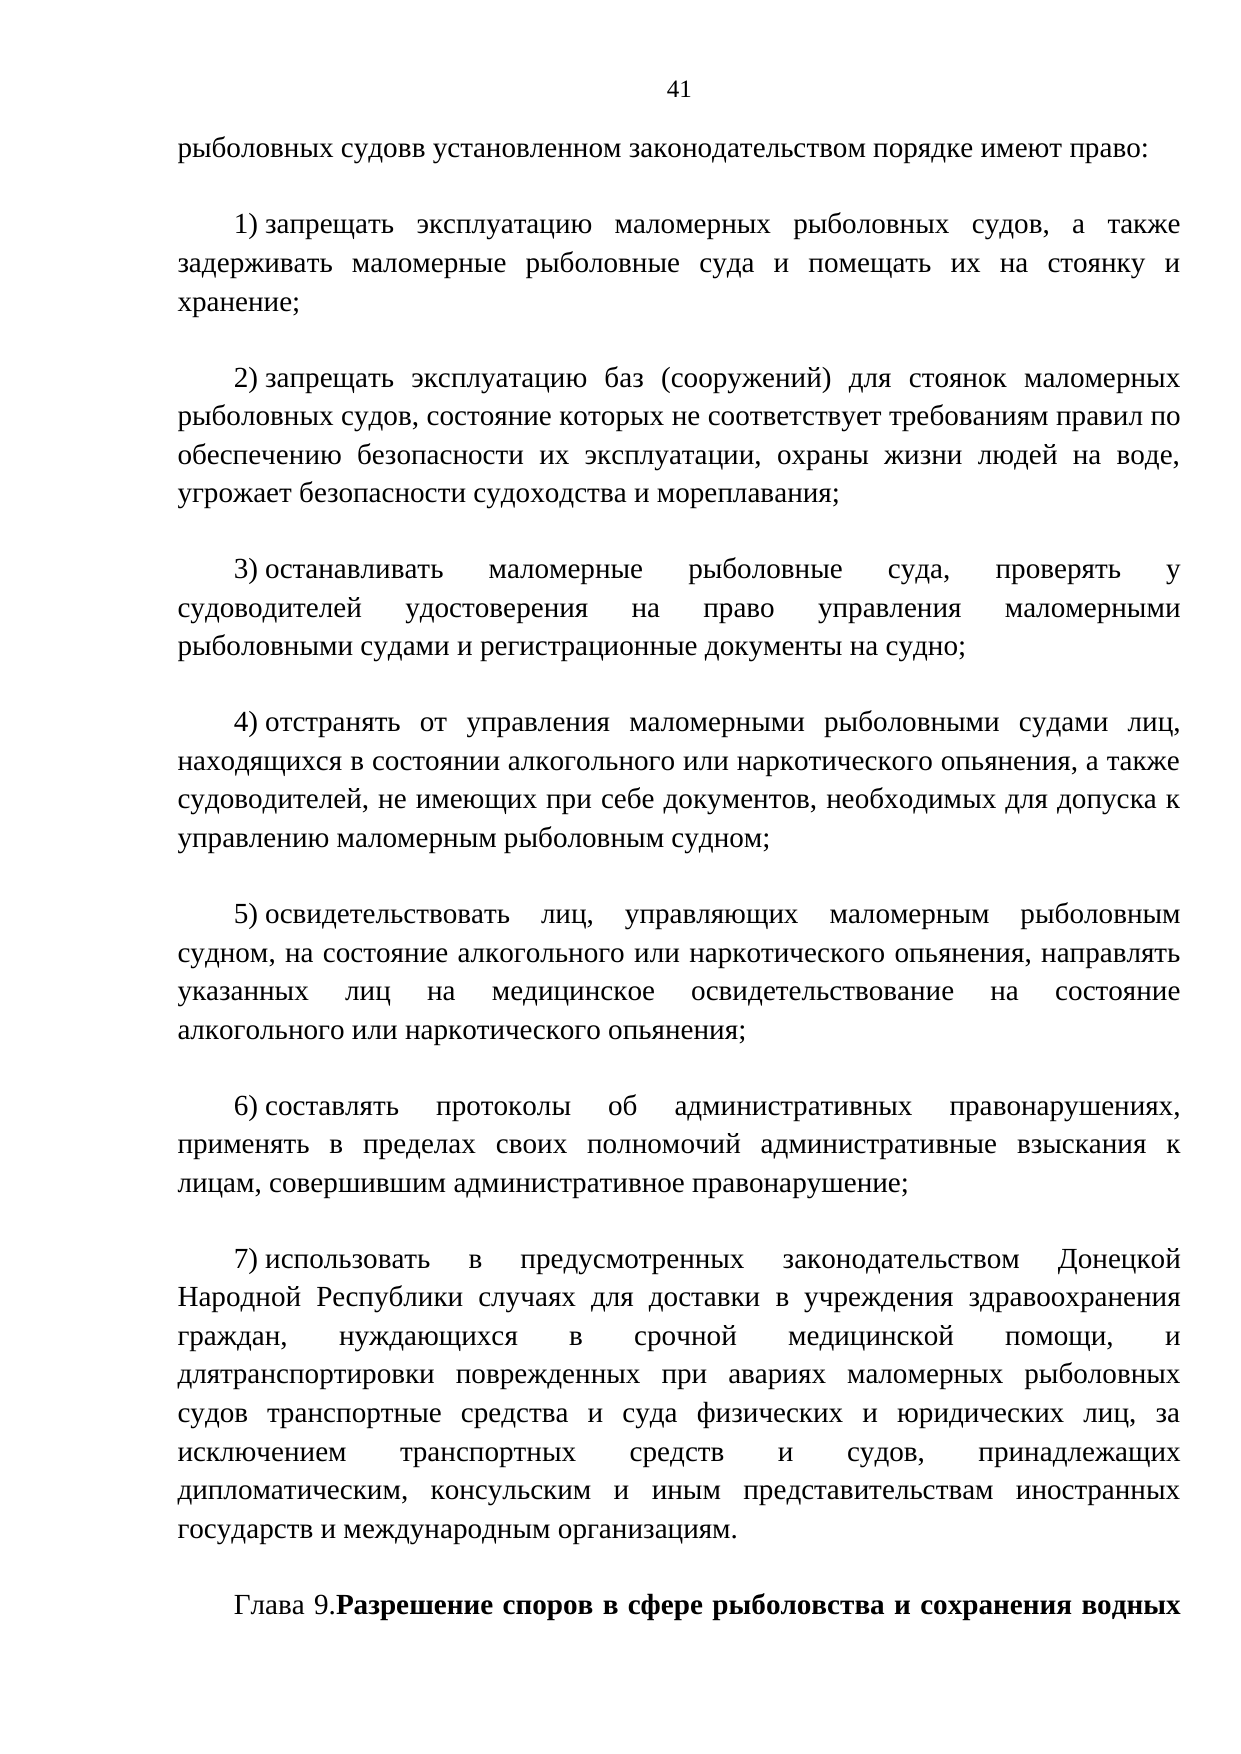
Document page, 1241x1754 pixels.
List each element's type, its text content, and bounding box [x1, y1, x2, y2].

text 5) освидетельствовать лиц, управляющих маломерным рыболовным судном, на состояние алкогольного или наркотического опьянения, направлять указанных лиц на медицинское освидетельствование на состояние алкогольного или наркотического опьянения; [177, 896, 1181, 1045]
text 2) запрещать эксплуатацию баз (сооружений) для стоянок маломерных рыболовных судов, состояние которых не соответствует требованиям правил по обеспечению безопасности их эксплуатации, охраны жизни людей на воде, угрожает безопасности судоходства и мореплавания; [177, 360, 1181, 509]
text 6) составлять протоколы об административных правонарушениях, применять в пределах своих полномочий административные взыскания к лицам, совершившим административное правонарушение; [177, 1088, 1181, 1198]
text 1) запрещать эксплуатацию маломерных рыболовных судов, а также задерживать маломерные рыболовные суда и помещать их на стоянку и хранение; [177, 207, 1181, 317]
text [177, 1587, 1181, 1620]
text 3) останавливать маломерные рыболовные суда, проверять у судоводителей удостоверения на право управления маломерными рыболовными судами и регистрационные документы на судно; [177, 551, 1181, 662]
text 7) использовать в предусмотренных законодательством Донецкой Народной Республики случаях для доставки в учреждения здравоохранения граждан, нуждающихся в срочной медицинской помощи, и длятранспортировки поврежденных при авариях маломерных рыболовных судов транспортные средства и суда физических и юридических лиц, за исключением транспортных средств и судов, принадлежащих дипломатическим, консульским и иным представительствам иностранных государств и международным организациям. [177, 1241, 1181, 1544]
text 4) отстранять от управления маломерными рыболовными судами лиц, находящихся в состоянии алкогольного или наркотического опьянения, а также судоводителей, не имеющих при себе документов, необходимых для допуска к управлению маломерным рыболовным судном; [177, 704, 1181, 854]
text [177, 131, 1181, 164]
